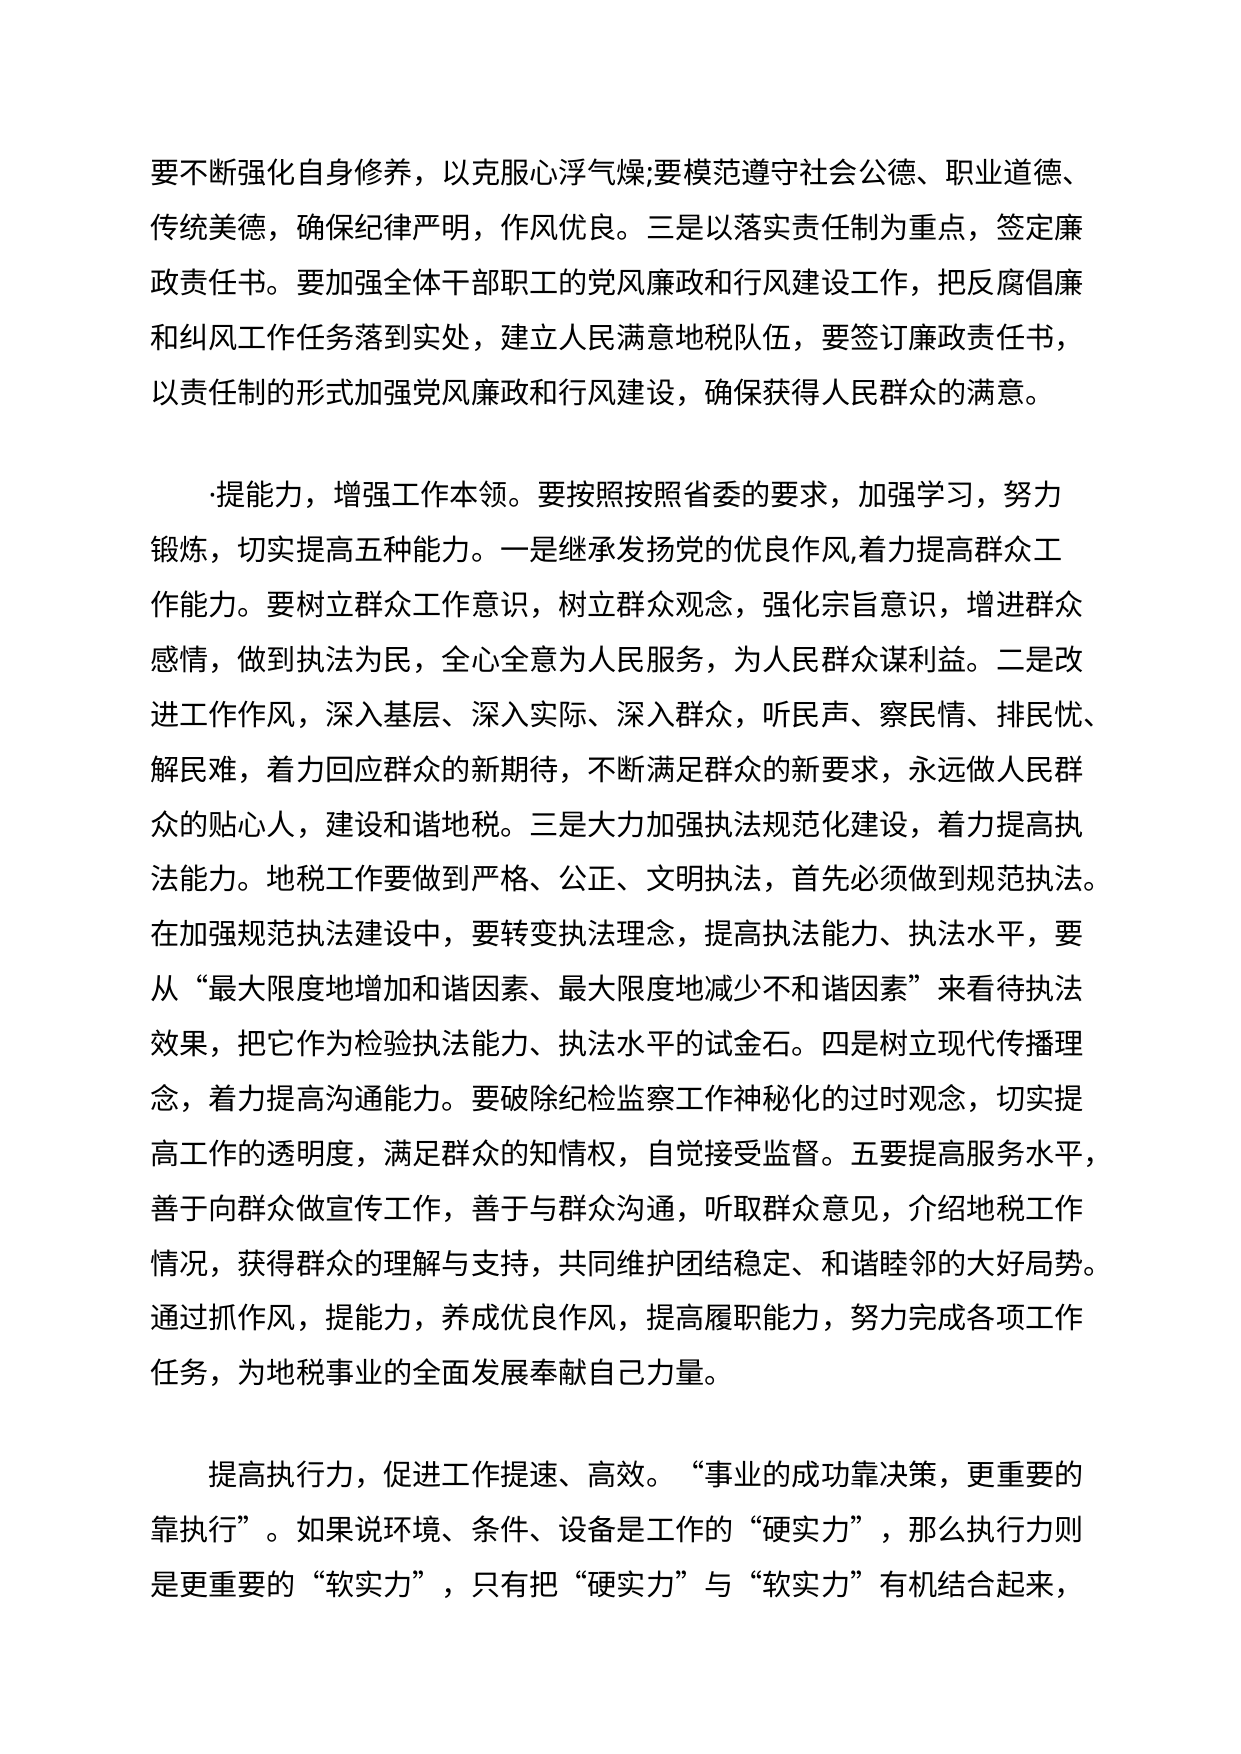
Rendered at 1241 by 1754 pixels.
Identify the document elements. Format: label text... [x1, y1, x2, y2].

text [150, 1452, 1090, 1604]
text ·提能力，增强工作本领。要按照按照省委的要求，加强学习，努力锻炼，切实提高五种能力。一是继承发扬党的优良作风,着力提高群众工作能力。要树立群众工作意识，树立群众观念，强化宗旨意识，增进群众感情，做到执法为民，全心全意为人民服务，为人民群众谋利益。二是改进工作作风，深入基层、深入实际、深入群众，听民声、察民情、排民忧、解民难，着力回应群众的新期待，不断满足群众的新要求，永远做人民群众的贴心人，建设和谐地税。三是大力加强执法规范化建设，着力提高执法能力。地税工作要做到严格、公正、文明执法，首先必须做到规范执法。在加强规范执法建设中，要转变执法理念，提高执法能力、执法水平，要从“最大限度地增加和谐因素、最大限度地减少不和谐因素”来看待执法效果，把它作为检验执法能力、执法水平的试金石。四是树立现代传播理念，着力提高沟通能力。要破除纪检监察工作神秘化的过时观念，切实提高工作的透明度，满足群众的知情权，自觉接受监督。五要提高服务水平，善于向群众做宣传工作，善于与群众沟通，听取群众意见，介绍地税工作情况，获得群众的理解与支持，共同维护团结稳定、和谐睦邻的大好局势。通过抓作风，提能力，养成优良作风，提高履职能力，努力完成各项工作任务，为地税事业的全面发展奉献自己力量。 [150, 471, 1090, 1392]
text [150, 150, 1090, 412]
